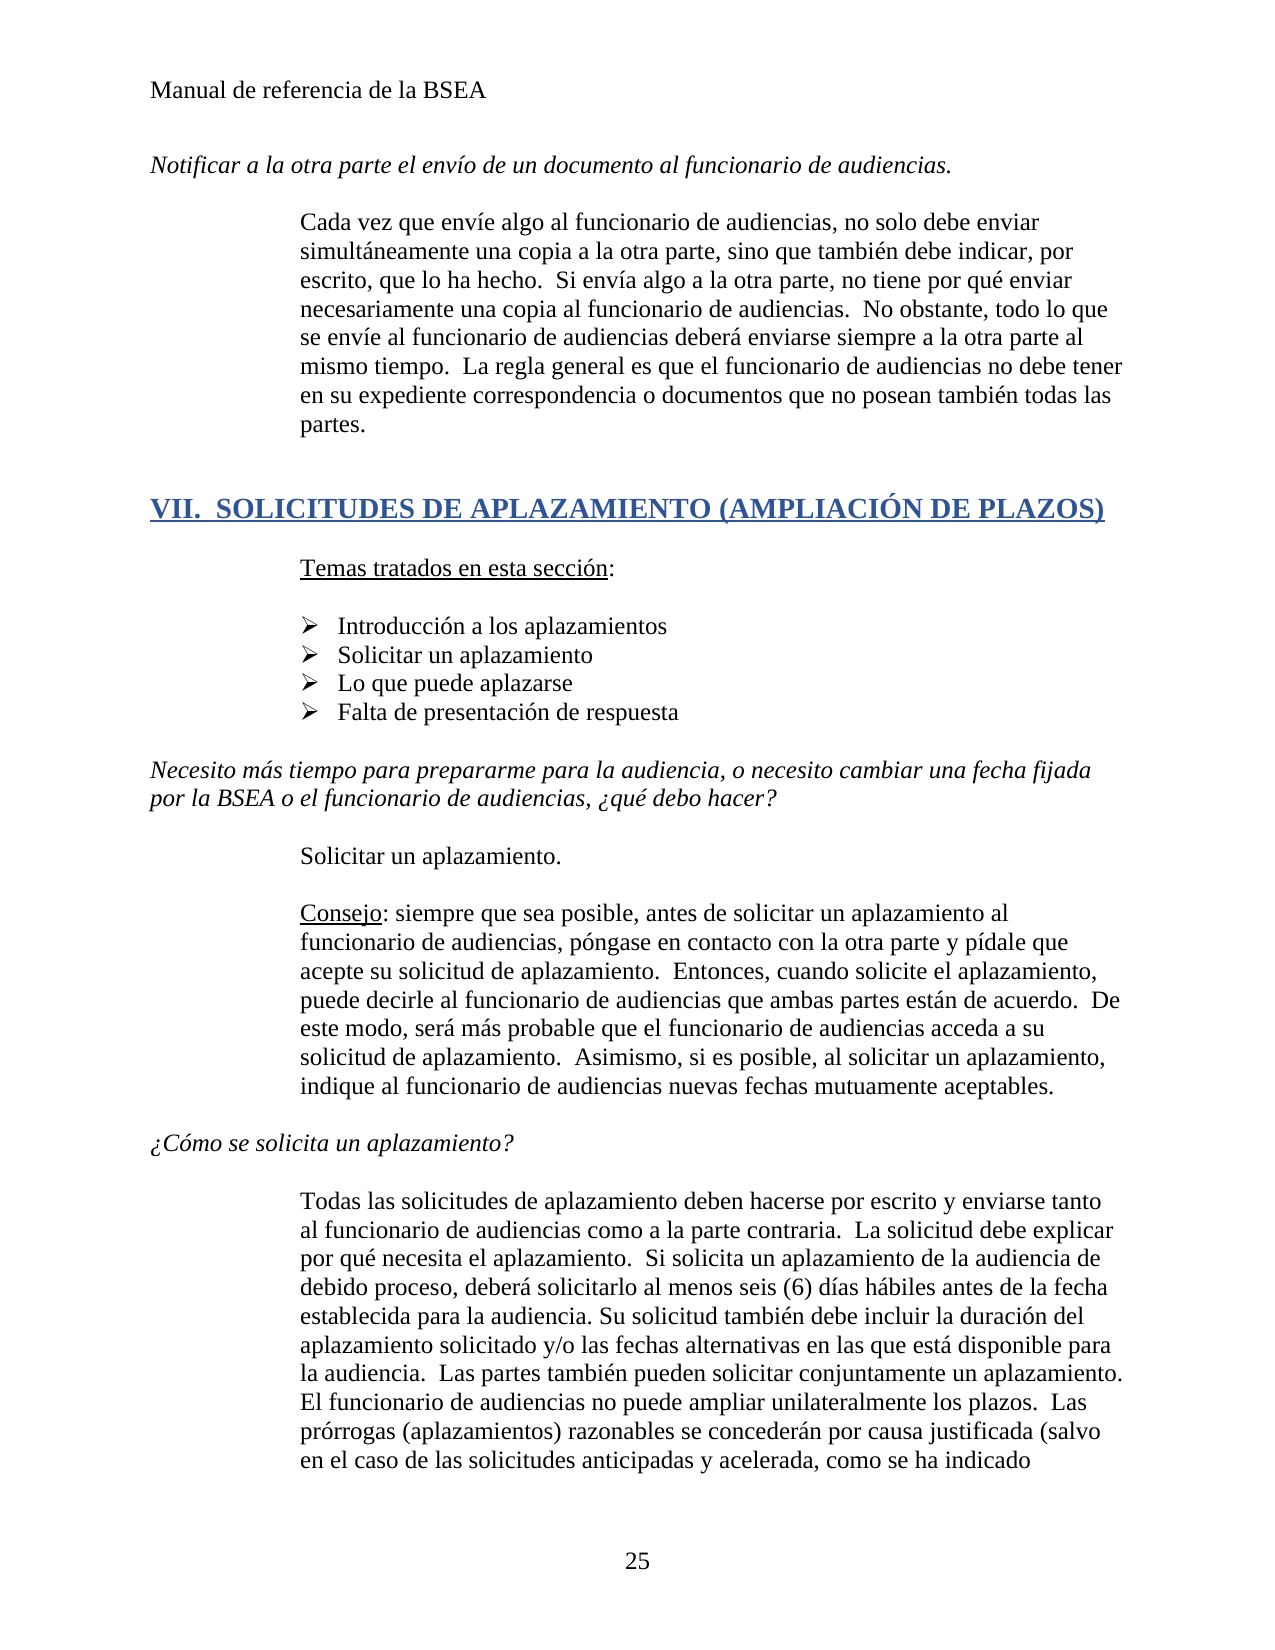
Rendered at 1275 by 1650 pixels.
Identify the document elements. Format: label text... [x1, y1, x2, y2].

text Cada vez que envíe algo al funcionario de audiencias, no solo debe enviar simultáneamente una copia a la otra parte, sino que también debe indicar, por escrito, que lo ha hecho. Si envía algo a la otra parte, no tiene por qué enviar necesariamente una copia al funcionario de audiencias. No obstante, todo lo que se envíe al funcionario de audiencias deberá enviarse siempre a la otra parte al mismo tiempo. La regla general es que el funcionario de audiencias no debe tener en su expediente correspondencia o documentos que no posean también todas las partes. [300, 207, 1125, 437]
text Solicitar un aplazamiento. [262, 841, 1125, 870]
list Falta de presentación de respuesta [300, 697, 1125, 726]
subtitle VII. Solicitudes de aplazamiento (ampliación de plazos) [150, 491, 1125, 525]
list Solicitar un aplazamiento [300, 640, 1125, 668]
list Lo que puede aplazarse [300, 668, 1125, 697]
text Necesito más tiempo para prepararme para la audiencia, o necesito cambiar una fecha fijada por la BSEA o el funcionario de audiencias, ¿qué debo hacer? [150, 755, 1125, 812]
text Temas tratados en esta sección: [225, 553, 1125, 582]
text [300, 1186, 1125, 1473]
text Consejo: siempre que sea posible, antes de solicitar un aplazamiento al funcionario de audiencias, póngase en contacto con la otra parte y pídale que acepte su solicitud de aplazamiento. Entonces, cuando solicite el aplazamiento, puede decirle al funcionario de audiencias que ambas partes están de acuerdo. De este modo, será más probable que el funcionario de audiencias acceda a su solicitud de aplazamiento. Asimismo, si es posible, al solicitar un aplazamiento, indique al funcionario de audiencias nuevas fechas mutuamente aceptables. [300, 898, 1125, 1100]
text Notificar a la otra parte el envío de un documento al funcionario de audiencias. [150, 150, 1125, 179]
text ¿Cómo se solicita un aplazamiento? [150, 1128, 1125, 1157]
list Introducción a los aplazamientos [300, 611, 1125, 640]
